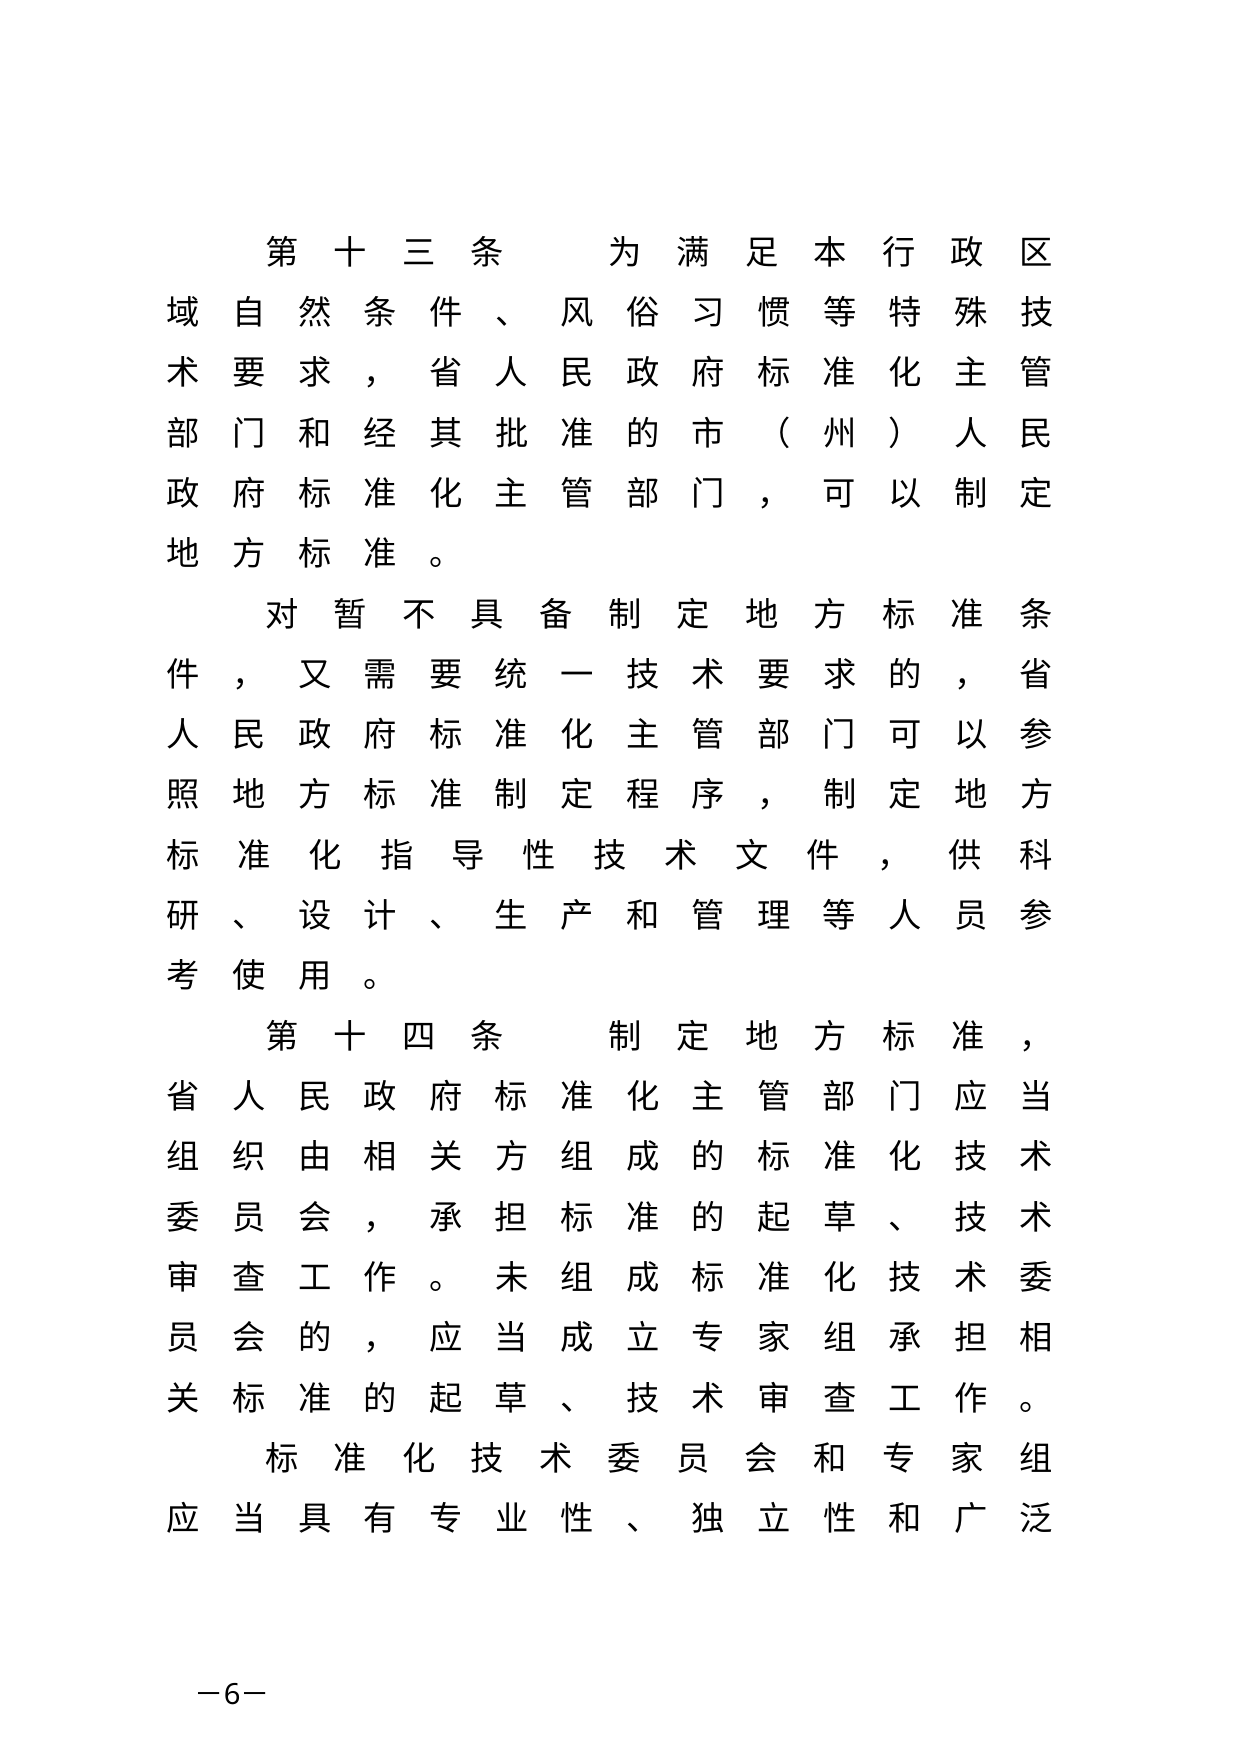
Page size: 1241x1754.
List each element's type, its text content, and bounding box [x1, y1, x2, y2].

text 第十四条 制定地方标准，省人民政府标准化主管部门应当组织由相关方组成的标准化技术委员会，承担标准的起草、技术审查工作。未组成标准化技术委员会的，应当成立专家组承担相关标准的起草、技术审查工作。 [167, 1003, 1085, 1426]
text 第十三条 为满足本行政区域自然条件、风俗习惯等特殊技术要求，省人民政府标准化主管部门和经其批准的市（州）人民政府标准化主管部门，可以制定地方标准。 [167, 219, 1085, 581]
text 对暂不具备制定地方标准条件，又需要统一技术要求的，省人民政府标准化主管部门可以参照地方标准制定程序，制定地方标准化指导性技术文件，供科研、设计、生产和管理等人员参考使用。 [167, 581, 1085, 1003]
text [167, 1426, 1085, 1546]
